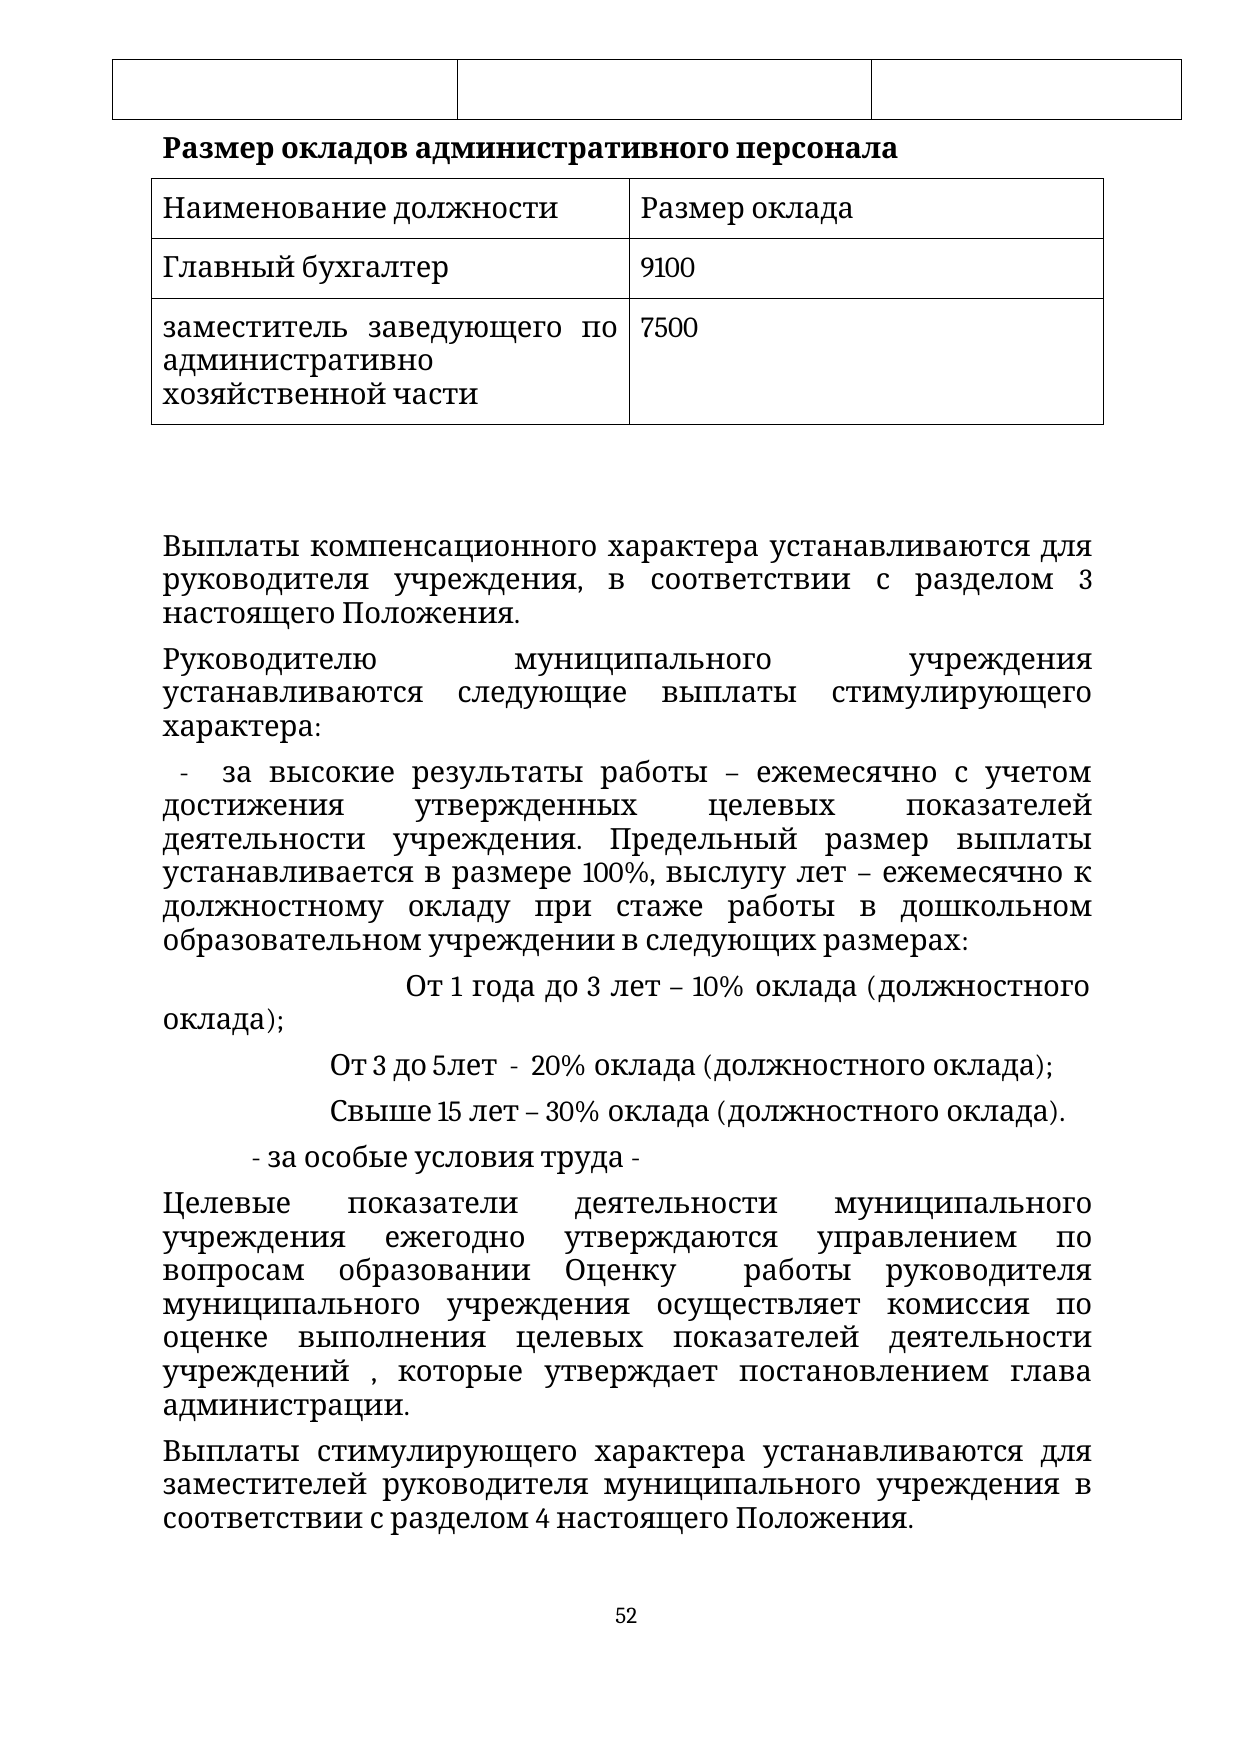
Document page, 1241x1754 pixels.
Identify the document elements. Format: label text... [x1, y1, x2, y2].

text - за особые условия труда - [162, 1141, 1093, 1175]
text Свыше 15 лет – 30% оклада (должностного оклада). [162, 1095, 1093, 1129]
text Руководителю муниципального учреждения устанавливаются следующие выплаты стимулирующего характера: [162, 643, 1093, 743]
table_cell 9100 [630, 239, 1103, 297]
text От 1 года до 3 лет – 10% оклада (должностного оклада); [162, 970, 1093, 1037]
table_cell заместитель заведующего по административно хозяйственной части [152, 299, 629, 424]
text - за высокие результаты работы – ежемесячно с учетом достижения утвержденных целевых показателей деятельности учреждения. Предельный размер выплаты устанавливается в размере 100%, выслугу лет – ежемесячно к должностному окладу при стаже работы в дошкольном образовательном учреждении в следующих размерах: [162, 756, 1093, 957]
table_header Размер оклада [630, 179, 1103, 238]
text Выплаты компенсационного характера устанавливаются для руководителя учреждения, в соответствии с разделом 3 настоящего Положения. [162, 530, 1093, 630]
table_cell [458, 60, 871, 119]
text Целевые показатели деятельности муниципального учреждения ежегодно утверждаются управлением по вопросам образовании Оценку работы руководителя муниципального учреждения осуществляет комиссия по оценке выполнения целевых показателей деятельности учреждений , которые утверждает постановлением глава администрации. [162, 1187, 1093, 1422]
table_cell 7500 [630, 299, 1103, 424]
text От 3 до 5лет - 20% оклада (должностного оклада); [162, 1049, 1093, 1083]
text Размер окладов административного персонала [162, 132, 1093, 166]
table_cell Главный бухгалтер [152, 239, 629, 297]
table_cell [113, 60, 457, 119]
table_header Наименование должности [152, 179, 629, 238]
table_cell [872, 60, 1181, 119]
text Выплаты стимулирующего характера устанавливаются для заместителей руководителя муниципального учреждения в соответствии с разделом 4 настоящего Положения. [162, 1435, 1093, 1535]
